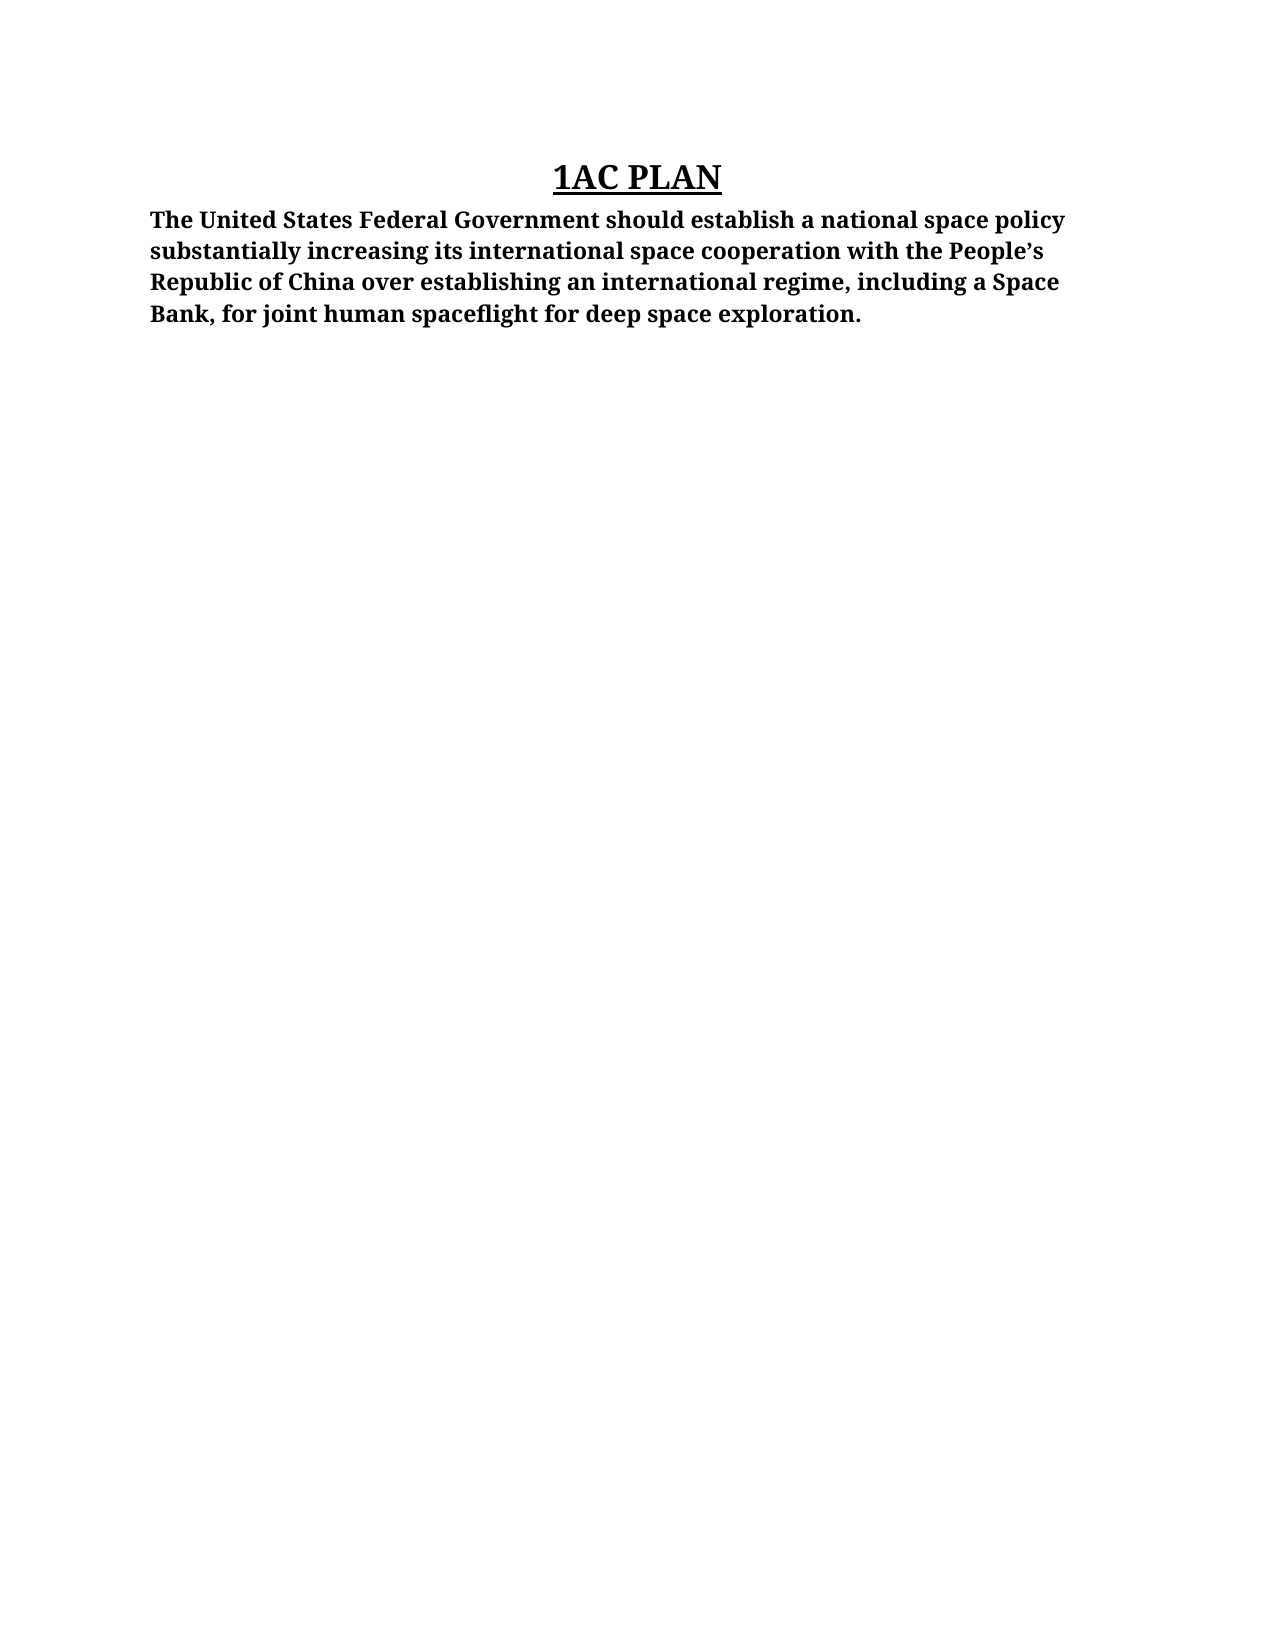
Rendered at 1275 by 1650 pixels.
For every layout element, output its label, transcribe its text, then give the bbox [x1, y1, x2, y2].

subtitle The United States Federal Government should establish a national space policy substantially increasing its international space cooperation with the People’s Republic of China over establishing an international regime, including a Space Bank, for joint human spaceflight for deep space exploration. [150, 204, 1125, 329]
subtitle 1ac plan [150, 154, 1125, 199]
